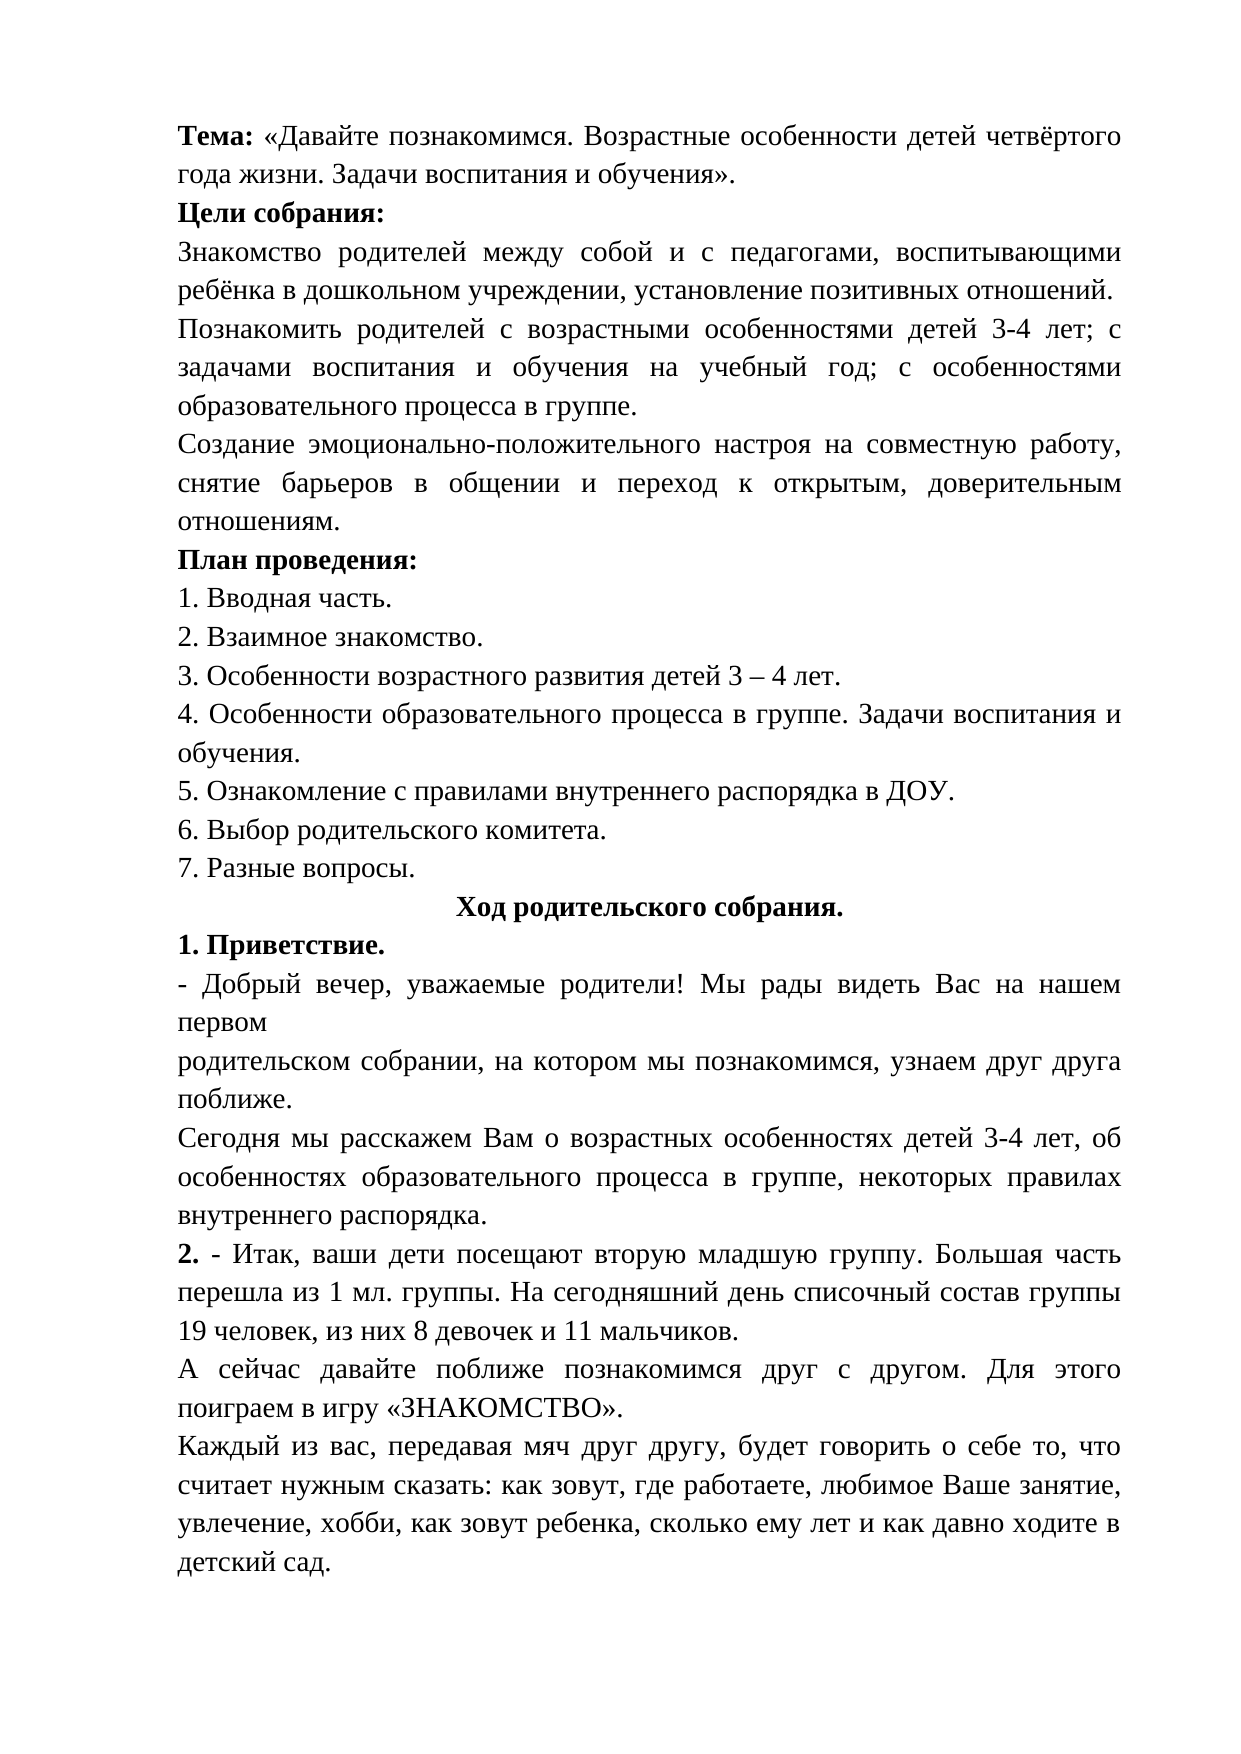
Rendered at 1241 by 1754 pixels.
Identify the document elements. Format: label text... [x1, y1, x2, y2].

text 1. Приветствие. [177, 927, 1122, 961]
text 1. Вводная часть. [177, 581, 1122, 614]
text - Добрый вечер, уважаемые родители! Мы рады видеть Вас на нашем первом [177, 966, 1122, 1038]
text Создание эмоционально-положительного настроя на совместную работу, снятие барьеров в общении и переход к открытым, доверительным отношениям. [177, 426, 1122, 537]
text Каждый из вас, передавая мяч друг другу, будет говорить о себе то, что считает нужным сказать: как зовут, где работаете, любимое Ваше занятие, увлечение, хобби, как зовут ребенка, сколько ему лет и как давно ходите в детский сад. [177, 1428, 1122, 1578]
text Ход родительского собрания. [177, 889, 1122, 922]
text 2. Взаимное знакомство. [177, 619, 1122, 653]
text Сегодня мы расскажем Вам о возрастных особенностях детей 3-4 лет, об особенностях образовательного процесса в группе, некоторых правилах внутреннего распорядка. [177, 1120, 1122, 1231]
text 2. - Итак, ваши дети посещают вторую младшую группу. Большая часть перешла из 1 мл. группы. На сегодняшний день списочный состав группы 19 человек, из них 8 девочек и 11 мальчиков. [177, 1236, 1122, 1346]
text родительском собрании, на котором мы познакомимся, узнаем друг друга поближе. [177, 1043, 1122, 1115]
text Цели собрания: [177, 195, 1122, 229]
text 5. Ознакомление с правилами внутреннего распорядка в ДОУ. [177, 773, 1122, 807]
text 7. Разные вопросы. [177, 850, 1122, 884]
text 6. Выбор родительского комитета. [177, 812, 1122, 845]
text Тема: «Давайте познакомимся. Возрастные особенности детей четвёртого года жизни. Задачи воспитания и обучения». [177, 118, 1122, 190]
text А сейчас давайте поближе познакомимся друг с другом. Для этого поиграем в игру «ЗНАКОМСТВО». [177, 1351, 1122, 1423]
text 3. Особенности возрастного развития детей 3 – 4 лет. [177, 658, 1122, 691]
text Познакомить родителей с возрастными особенностями детей 3-4 лет; с задачами воспитания и обучения на учебный год; с особенностями образовательного процесса в группе. [177, 311, 1122, 421]
text Знакомство родителей между собой и с педагогами, воспитывающими ребёнка в дошкольном учреждении, установление позитивных отношений. [177, 234, 1122, 306]
text План проведения: [177, 542, 1122, 576]
text 4. Особенности образовательного процесса в группе. Задачи воспитания и обучения. [177, 696, 1122, 768]
